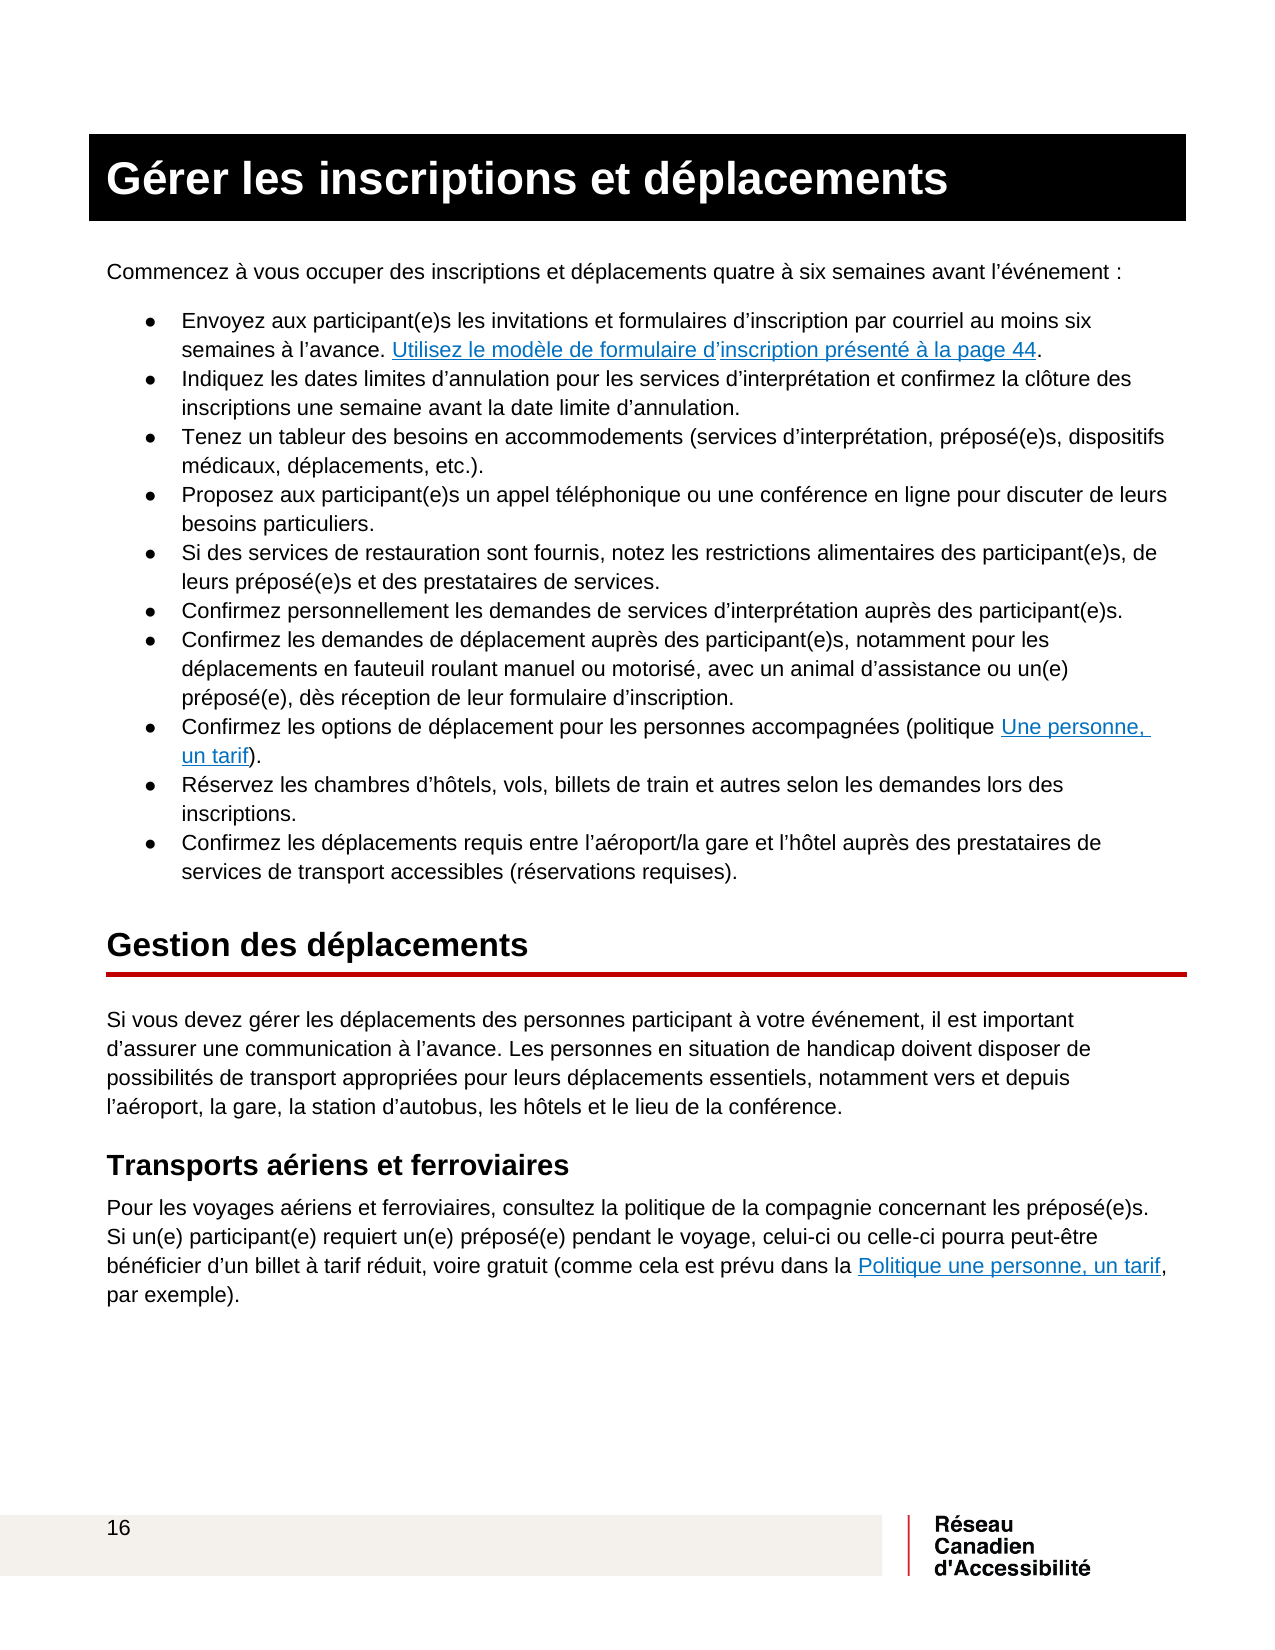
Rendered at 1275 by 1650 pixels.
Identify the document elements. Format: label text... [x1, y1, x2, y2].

list Confirmez les déplacements requis entre l’aéroport/la gare et l’hôtel auprès des prestataires de services de transport accessibles (réservations requises). [144, 830, 1169, 884]
list Si des services de restauration sont fournis, notez les restrictions alimentaires des participant(e)s, de leurs préposé(e)s et des prestataires de services. [144, 540, 1169, 594]
list Confirmez personnellement les demandes de services d’interprétation auprès des participant(e)s. [144, 598, 1169, 623]
picture [0, 1515, 1140, 1576]
text Gérer les inscriptions et déplacements [94, 139, 1181, 217]
text Transports aériens et ferroviaires [106, 1148, 1169, 1182]
text Commencez à vous occuper des inscriptions et déplacements quatre à six semaines avant l’événement : [106, 259, 1169, 284]
list Confirmez les demandes de déplacement auprès des participant(e)s, notamment pour les déplacements en fauteuil roulant manuel ou motorisé, avec un animal d’assistance ou un(e) préposé(e), dès réception de leur formulaire d’inscription. [144, 627, 1169, 710]
text Gestion des déplacements [106, 925, 1187, 972]
list Réservez les chambres d’hôtels, vols, billets de train et autres selon les demandes lors des inscriptions. [144, 772, 1169, 826]
list Proposez aux participant(e)s un appel téléphonique ou une conférence en ligne pour discuter de leurs besoins particuliers. [144, 482, 1169, 536]
list Envoyez aux participant(e)s les invitations et formulaires d’inscription par courriel au moins six semaines à l’avance. Utilisez le modèle de formulaire d’inscription présenté à la page 44. [144, 308, 1169, 363]
text Pour les voyages aériens et ferroviaires, consultez la politique de la compagnie concernant les préposé(e)s. Si un(e) participant(e) requiert un(e) préposé(e) pendant le voyage, celui-ci ou celle-ci pourra peut-être bénéficier d’un billet à tarif réduit, voire gratuit (comme cela est prévu dans la Politique une personne, un tarif, par exemple). [106, 1195, 1169, 1336]
list Confirmez les options de déplacement pour les personnes accompagnées (politique Une personne, un tarif). [144, 714, 1169, 768]
list Tenez un tableur des besoins en accommodements (services d’interprétation, préposé(e)s, dispositifs médicaux, déplacements, etc.). [144, 424, 1169, 478]
list Indiquez les dates limites d’annulation pour les services d’interprétation et confirmez la clôture des inscriptions une semaine avant la date limite d’annulation. [144, 366, 1169, 421]
text Si vous devez gérer les déplacements des personnes participant à votre événement, il est important d’assurer une communication à l’avance. Les personnes en situation de handicap doivent disposer de possibilités de transport appropriées pour leurs déplacements essentiels, notamment vers et depuis l’aéroport, la gare, la station d’autobus, les hôtels et le lieu de la conférence. [106, 1007, 1169, 1119]
